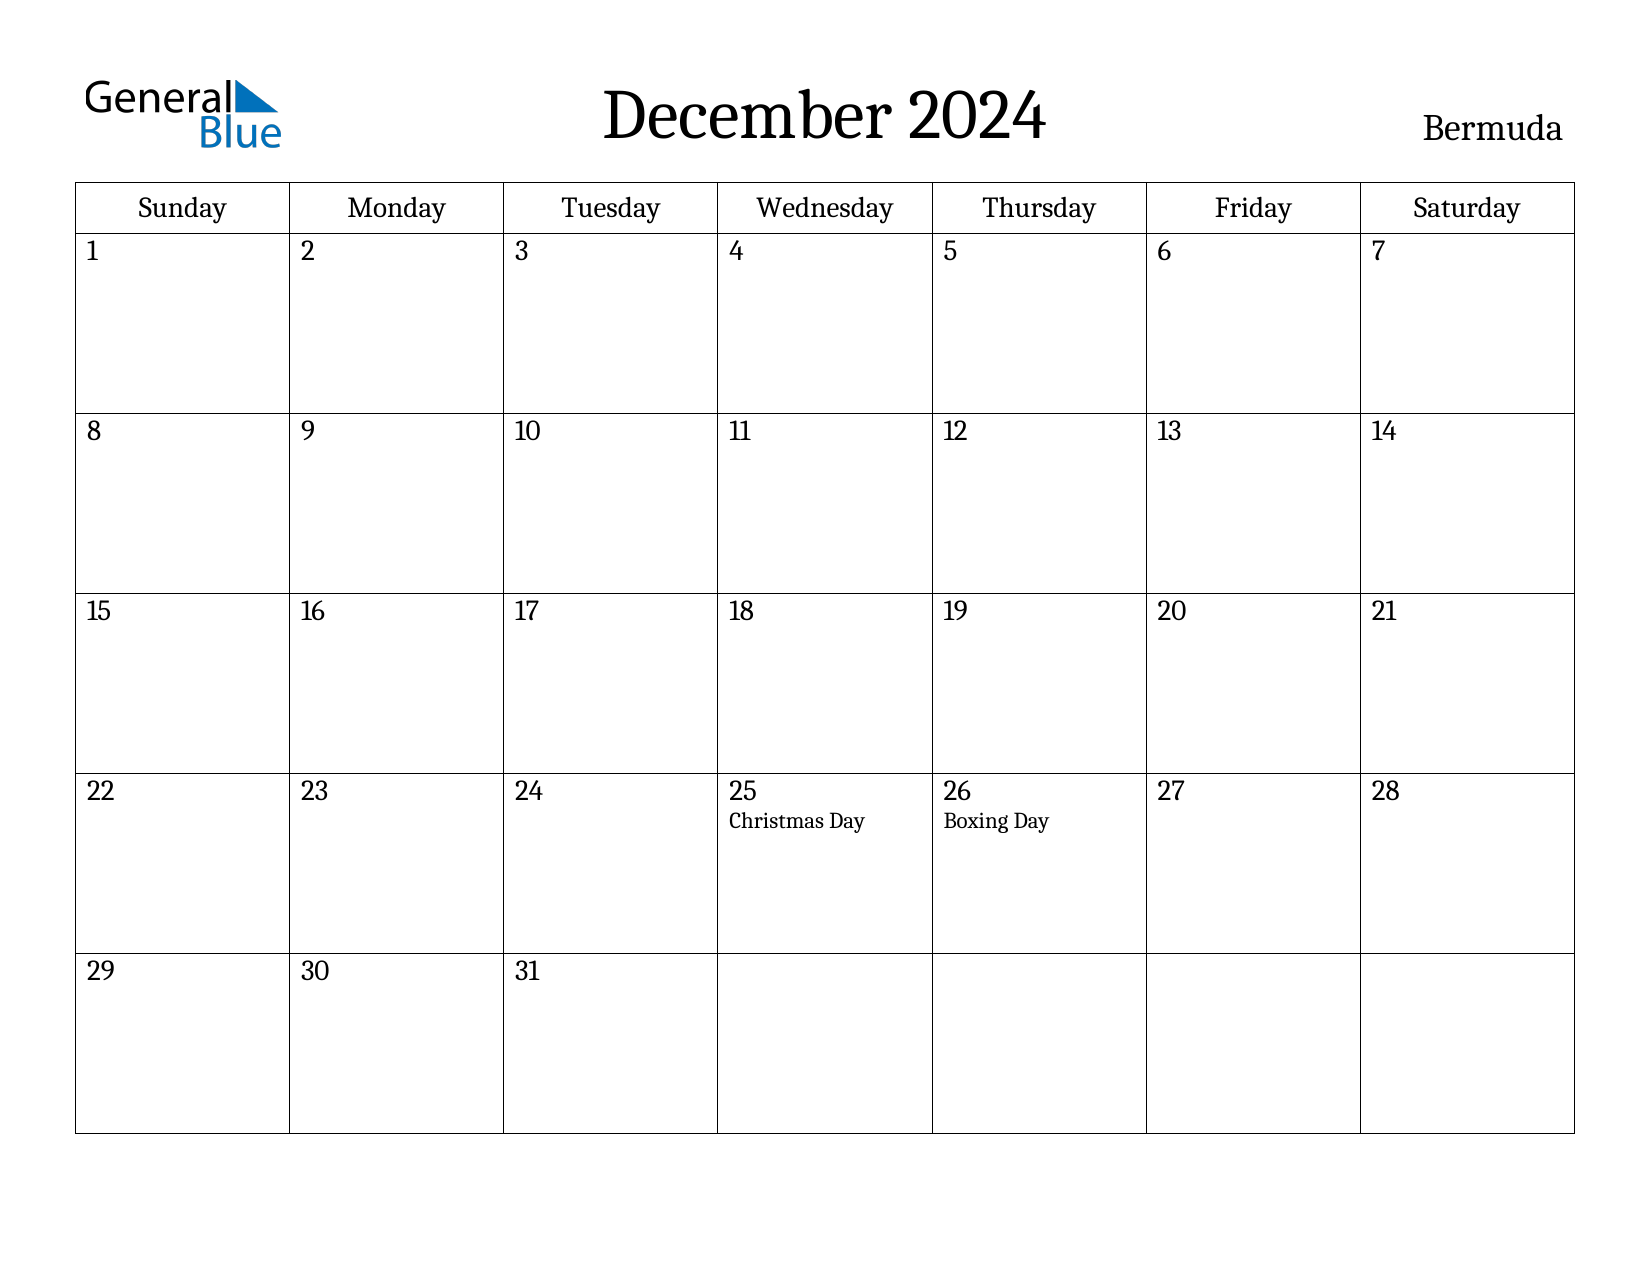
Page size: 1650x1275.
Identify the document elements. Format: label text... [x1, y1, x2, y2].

table_cell [1147, 627, 1360, 773]
table_cell [718, 267, 932, 413]
table_cell 16 [290, 594, 503, 627]
table_cell 3 [504, 234, 717, 267]
table_cell [76, 267, 289, 413]
table_cell 31 [504, 954, 717, 987]
table_cell 20 [1147, 594, 1360, 627]
picture [86, 80, 281, 148]
table_cell 23 [290, 774, 503, 807]
table_cell [504, 267, 717, 413]
table_cell [1361, 954, 1574, 987]
table_header Bermuda [1146, 75, 1574, 182]
table_cell Thursday [933, 183, 1146, 233]
table_cell 13 [1147, 414, 1360, 447]
table_cell [76, 808, 289, 953]
table_cell [933, 267, 1146, 413]
table_cell 21 [1361, 594, 1574, 627]
table_cell 12 [933, 414, 1146, 447]
table_cell [290, 448, 503, 593]
table_cell [1147, 988, 1360, 1133]
table_cell [290, 988, 503, 1133]
table_cell Boxing Day [933, 808, 1146, 953]
table_cell [504, 808, 717, 953]
table_cell 27 [1147, 774, 1360, 807]
table_cell [504, 448, 717, 593]
table_cell 15 [76, 594, 289, 627]
table_cell [1361, 988, 1574, 1133]
table_cell [1361, 267, 1574, 413]
table_cell 9 [290, 414, 503, 447]
table_cell [933, 448, 1146, 593]
table_cell [76, 627, 289, 773]
table_cell [718, 448, 932, 593]
table_cell Tuesday [504, 183, 717, 233]
table_cell 1 [76, 234, 289, 267]
table_cell [1147, 808, 1360, 953]
table_cell 7 [1361, 234, 1574, 267]
table_cell 28 [1361, 774, 1574, 807]
table_cell 19 [933, 594, 1146, 627]
table_cell [1147, 267, 1360, 413]
table_cell [290, 627, 503, 773]
table_cell 14 [1361, 414, 1574, 447]
table_cell [933, 954, 1146, 987]
table_cell 5 [933, 234, 1146, 267]
table_cell [1147, 954, 1360, 987]
table_cell [290, 808, 503, 953]
table_cell 2 [290, 234, 503, 267]
table_cell [76, 448, 289, 593]
table_cell [1361, 448, 1574, 593]
table_cell 25 [718, 774, 932, 807]
table_cell [933, 627, 1146, 773]
table_cell Christmas Day [718, 808, 932, 953]
table_cell [718, 627, 932, 773]
table_cell 22 [76, 774, 289, 807]
table_cell [718, 954, 932, 987]
table_cell [1361, 627, 1574, 773]
table_cell [1361, 808, 1574, 953]
table_cell 8 [76, 414, 289, 447]
table_cell [504, 627, 717, 773]
table_cell 26 [933, 774, 1146, 807]
table_cell [504, 988, 717, 1133]
table_cell [290, 267, 503, 413]
table_cell Friday [1147, 183, 1360, 233]
table_cell [718, 988, 932, 1133]
table_cell [933, 988, 1146, 1133]
table_header [76, 75, 503, 182]
table_cell 17 [504, 594, 717, 627]
table_cell Saturday [1361, 183, 1574, 233]
table_cell 18 [718, 594, 932, 627]
table_cell 29 [76, 954, 289, 987]
table_cell 11 [718, 414, 932, 447]
table_cell 24 [504, 774, 717, 807]
table_cell Wednesday [718, 183, 932, 233]
table_header December 2024 [504, 75, 1146, 182]
table_cell 4 [718, 234, 932, 267]
table_cell 30 [290, 954, 503, 987]
table_cell Sunday [76, 183, 289, 233]
table_cell 6 [1147, 234, 1360, 267]
table_cell Monday [290, 183, 503, 233]
table_cell [76, 988, 289, 1133]
table_cell [1147, 448, 1360, 593]
table_cell 10 [504, 414, 717, 447]
